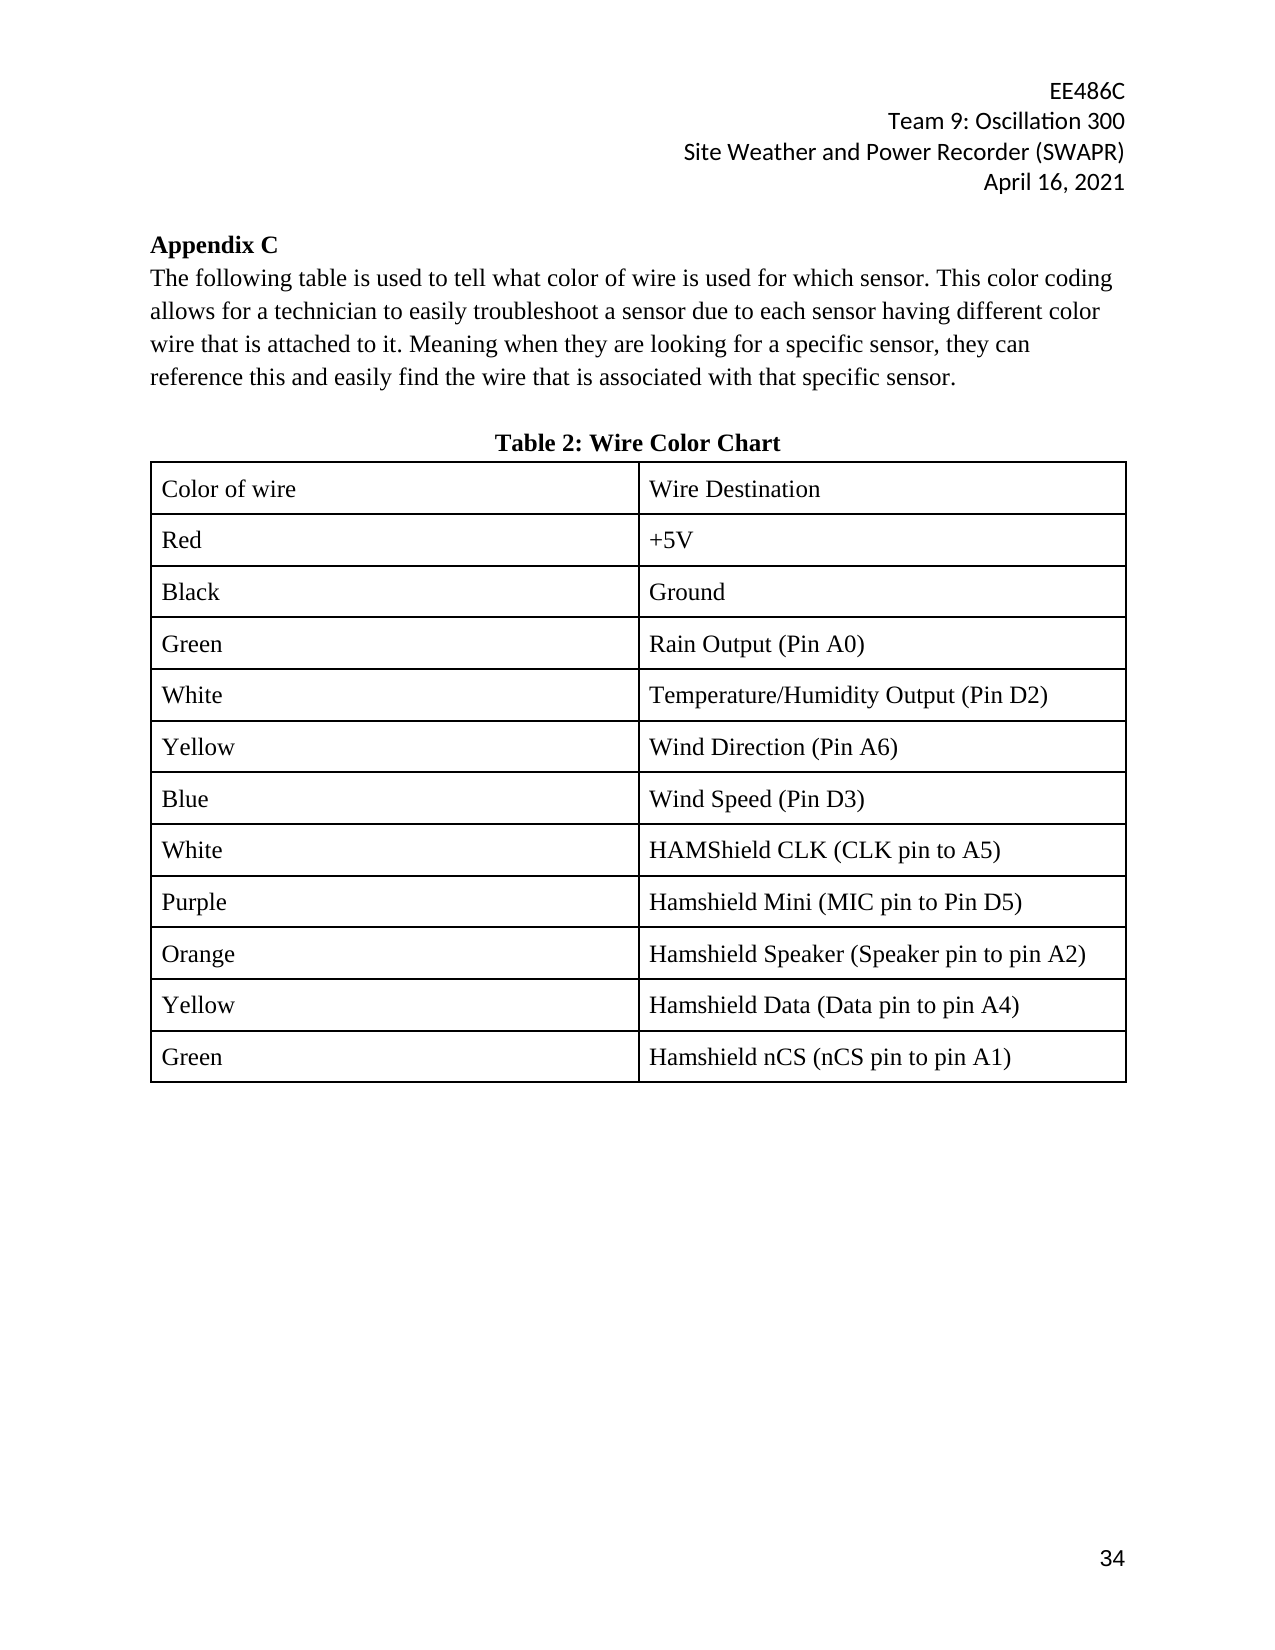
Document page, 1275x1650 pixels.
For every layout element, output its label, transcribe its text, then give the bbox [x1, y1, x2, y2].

table_cell White [152, 670, 638, 719]
table_cell Wind Speed (Pin D3) [640, 773, 1125, 823]
table_cell Red [152, 515, 638, 564]
table_cell Black [152, 567, 638, 616]
text The following table is used to tell what color of wire is used for which sensor. This color coding allows for a technician to easily troubleshoot a sensor due to each sensor having different color wire that is attached to it. Meaning when they are looking for a specific sensor, they can reference this and easily find the wire that is associated with that specific sensor. [150, 263, 1125, 391]
text Table 2: Wire Color Chart [150, 428, 1125, 457]
text Appendix C [150, 230, 1125, 259]
table_cell Ground [640, 567, 1125, 616]
table_cell Blue [152, 773, 638, 823]
table_cell Yellow [152, 980, 638, 1029]
table_header Color of wire [152, 463, 638, 513]
table_header Wire Destination [640, 463, 1125, 513]
table_cell Temperature/Humidity Output (Pin D2) [640, 670, 1125, 719]
table_cell Rain Output (Pin A0) [640, 618, 1125, 668]
table_cell Orange [152, 928, 638, 978]
table_cell Green [152, 1032, 638, 1081]
table_cell Purple [152, 877, 638, 926]
table_cell Hamshield Mini (MIC pin to Pin D5) [640, 877, 1125, 926]
table_cell White [152, 825, 638, 874]
table_cell Yellow [152, 722, 638, 771]
table_cell +5V [640, 515, 1125, 564]
table_cell Hamshield Speaker (Speaker pin to pin A2) [640, 928, 1125, 978]
table_cell Green [152, 618, 638, 668]
table_cell Hamshield nCS (nCS pin to pin A1) [640, 1032, 1125, 1081]
table_cell Hamshield Data (Data pin to pin A4) [640, 980, 1125, 1029]
table_cell HAMShield CLK (CLK pin to A5) [640, 825, 1125, 874]
table_cell Wind Direction (Pin A6) [640, 722, 1125, 771]
